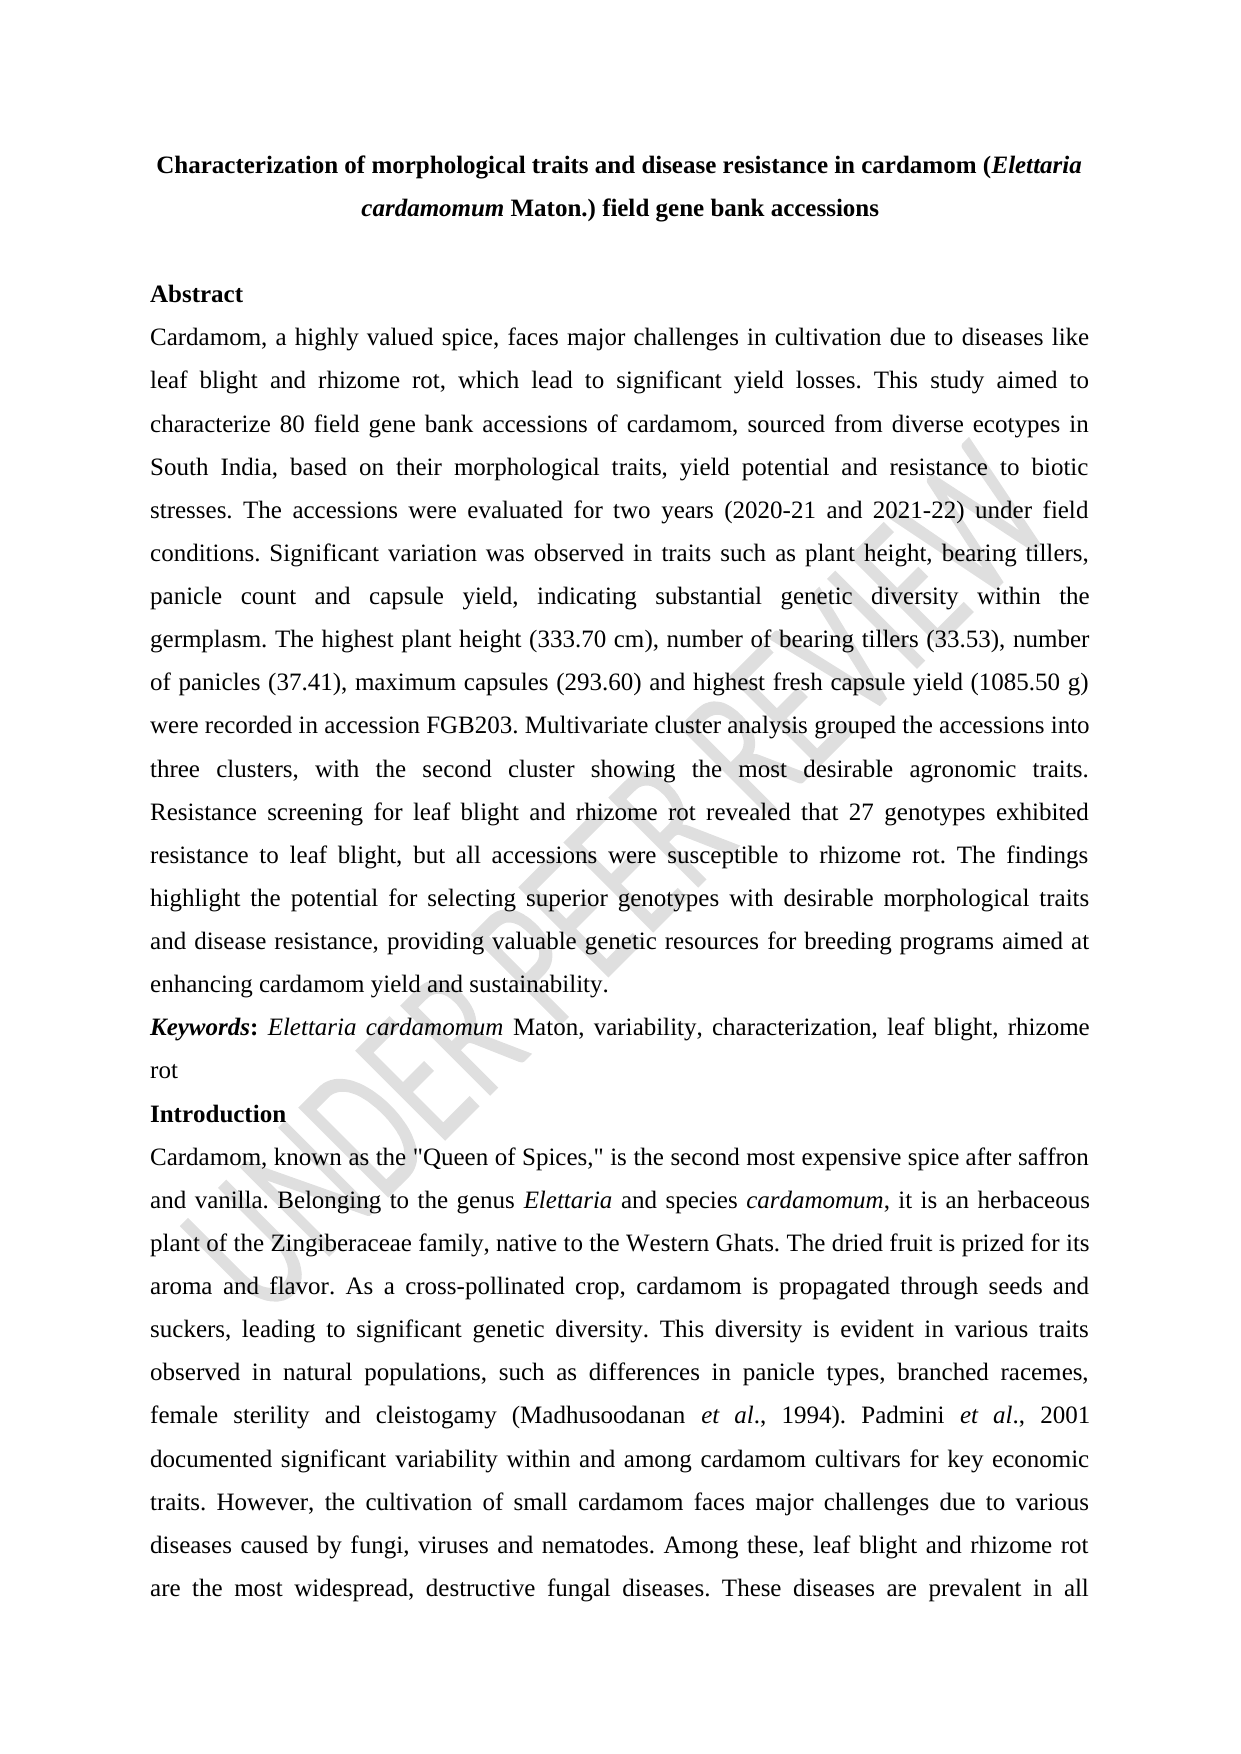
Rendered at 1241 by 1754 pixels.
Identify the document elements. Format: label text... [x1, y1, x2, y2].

text Abstract [150, 279, 1090, 308]
text Introduction [150, 1099, 1090, 1127]
text Keywords: Elettaria cardamomum Maton, variability, characterization, leaf blight, rhizome rot [150, 1012, 1090, 1084]
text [150, 1142, 1090, 1602]
text Characterization of morphological traits and disease resistance in cardamom (Elettaria cardamomum Maton.) field gene bank accessions [150, 150, 1090, 222]
text Cardamom, a highly valued spice, faces major challenges in cultivation due to diseases like leaf blight and rhizome rot, which lead to significant yield losses. This study aimed to characterize 80 field gene bank accessions of cardamom, sourced from diverse ecotypes in South India, based on their morphological traits, yield potential and resistance to biotic stresses. The accessions were evaluated for two years (2020-21 and 2021-22) under field conditions. Significant variation was observed in traits such as plant height, bearing tillers, panicle count and capsule yield, indicating substantial genetic diversity within the germplasm. The highest plant height (333.70 cm), number of bearing tillers (33.53), number of panicles (37.41), maximum capsules (293.60) and highest fresh capsule yield (1085.50 g) were recorded in accession FGB203. Multivariate cluster analysis grouped the accessions into three clusters, with the second cluster showing the most desirable agronomic traits. Resistance screening for leaf blight and rhizome rot revealed that 27 genotypes exhibited resistance to leaf blight, but all accessions were susceptible to rhizome rot. The findings highlight the potential for selecting superior genotypes with desirable morphological traits and disease resistance, providing valuable genetic resources for breeding programs aimed at enhancing cardamom yield and sustainability. [150, 322, 1090, 998]
